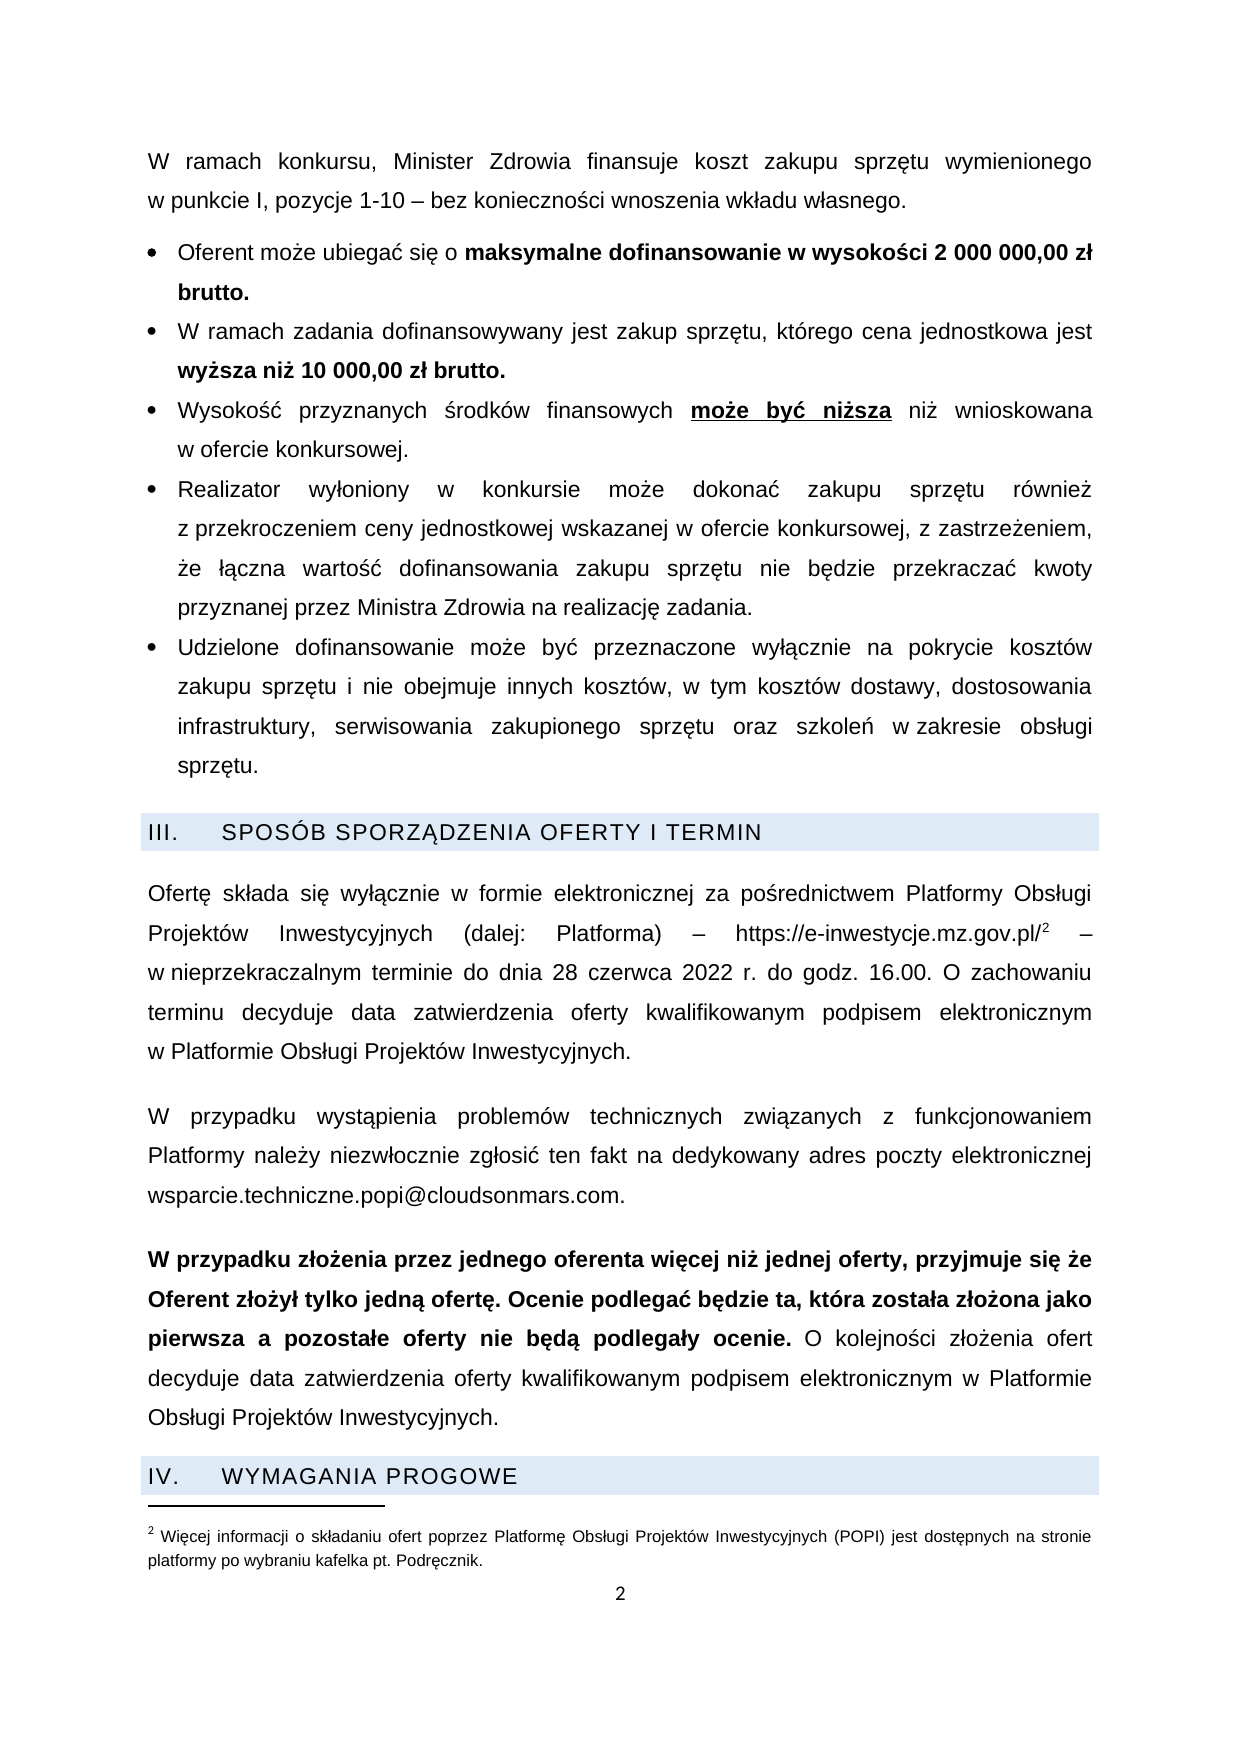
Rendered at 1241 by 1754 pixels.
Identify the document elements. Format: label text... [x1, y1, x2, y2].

list Udzielone dofinansowanie może być przeznaczone wyłącznie na pokrycie kosztów zakupu sprzętu i nie obejmuje innych kosztów, w tym kosztów dostawy, dostosowania infrastruktury, serwisowania zakupionego sprzętu oraz szkoleń w zakresie obsługi sprzętu. [148, 634, 1093, 779]
subtitle SPOSÓB SPORZĄDZENIA OFERTY I TERMIN [148, 819, 1093, 845]
text W ramach konkursu, Minister Zdrowia finansuje koszt zakupu sprzętu wymienionego w punkcie I, pozycje 1-10 – bez konieczności wnoszenia wkładu własnego. [148, 148, 1093, 213]
list Wysokość przyznanych środków finansowych może być niższa niż wnioskowana w ofercie konkursowej. [148, 397, 1093, 463]
list W ramach zadania dofinansowywany jest zakup sprzętu, którego cena jednostkowa jest wyższa niż 10 000,00 zł brutto. [148, 318, 1093, 384]
text W przypadku złożenia przez jednego oferenta więcej niż jednej oferty, przyjmuje się że Oferent złożył tylko jedną ofertę. Ocenie podlegać będzie ta, która została złożona jako pierwsza a pozostałe oferty nie będą podlegały ocenie. O kolejności złożenia ofert decyduje data zatwierdzenia oferty kwalifikowanym podpisem elektronicznym w Platformie Obsługi Projektów Inwestycyjnych. [148, 1246, 1093, 1431]
list Oferent może ubiegać się o maksymalne dofinansowanie w wysokości 2 000 000,00 zł brutto. [148, 239, 1093, 305]
text W przypadku wystąpienia problemów technicznych związanych z funkcjonowaniem Platformy należy niezwłocznie zgłosić ten fakt na dedykowany adres poczty elektronicznej wsparcie.techniczne.popi@cloudsonmars.com. [148, 1103, 1093, 1208]
subtitle WYMAGAnia PROGOWe [148, 1463, 1093, 1489]
list Realizator wyłoniony w konkursie może dokonać zakupu sprzętu również z przekroczeniem ceny jednostkowej wskazanej w ofercie konkursowej, z zastrzeżeniem, że łączna wartość dofinansowania zakupu sprzętu nie będzie przekraczać kwoty przyznanej przez Ministra Zdrowia na realizację zadania. [148, 476, 1093, 621]
text Ofertę składa się wyłącznie w formie elektronicznej za pośrednictwem Platformy Obsługi Projektów Inwestycyjnych (dalej: Platforma) – https://e-inwestycje.mz.gov.pl/ – w nieprzekraczalnym terminie do dnia 28 czerwca 2022 r. do godz. 16.00. O zachowaniu terminu decyduje data zatwierdzenia oferty kwalifikowanym podpisem elektronicznym w Platformie Obsługi Projektów Inwestycyjnych. [148, 880, 1093, 1064]
